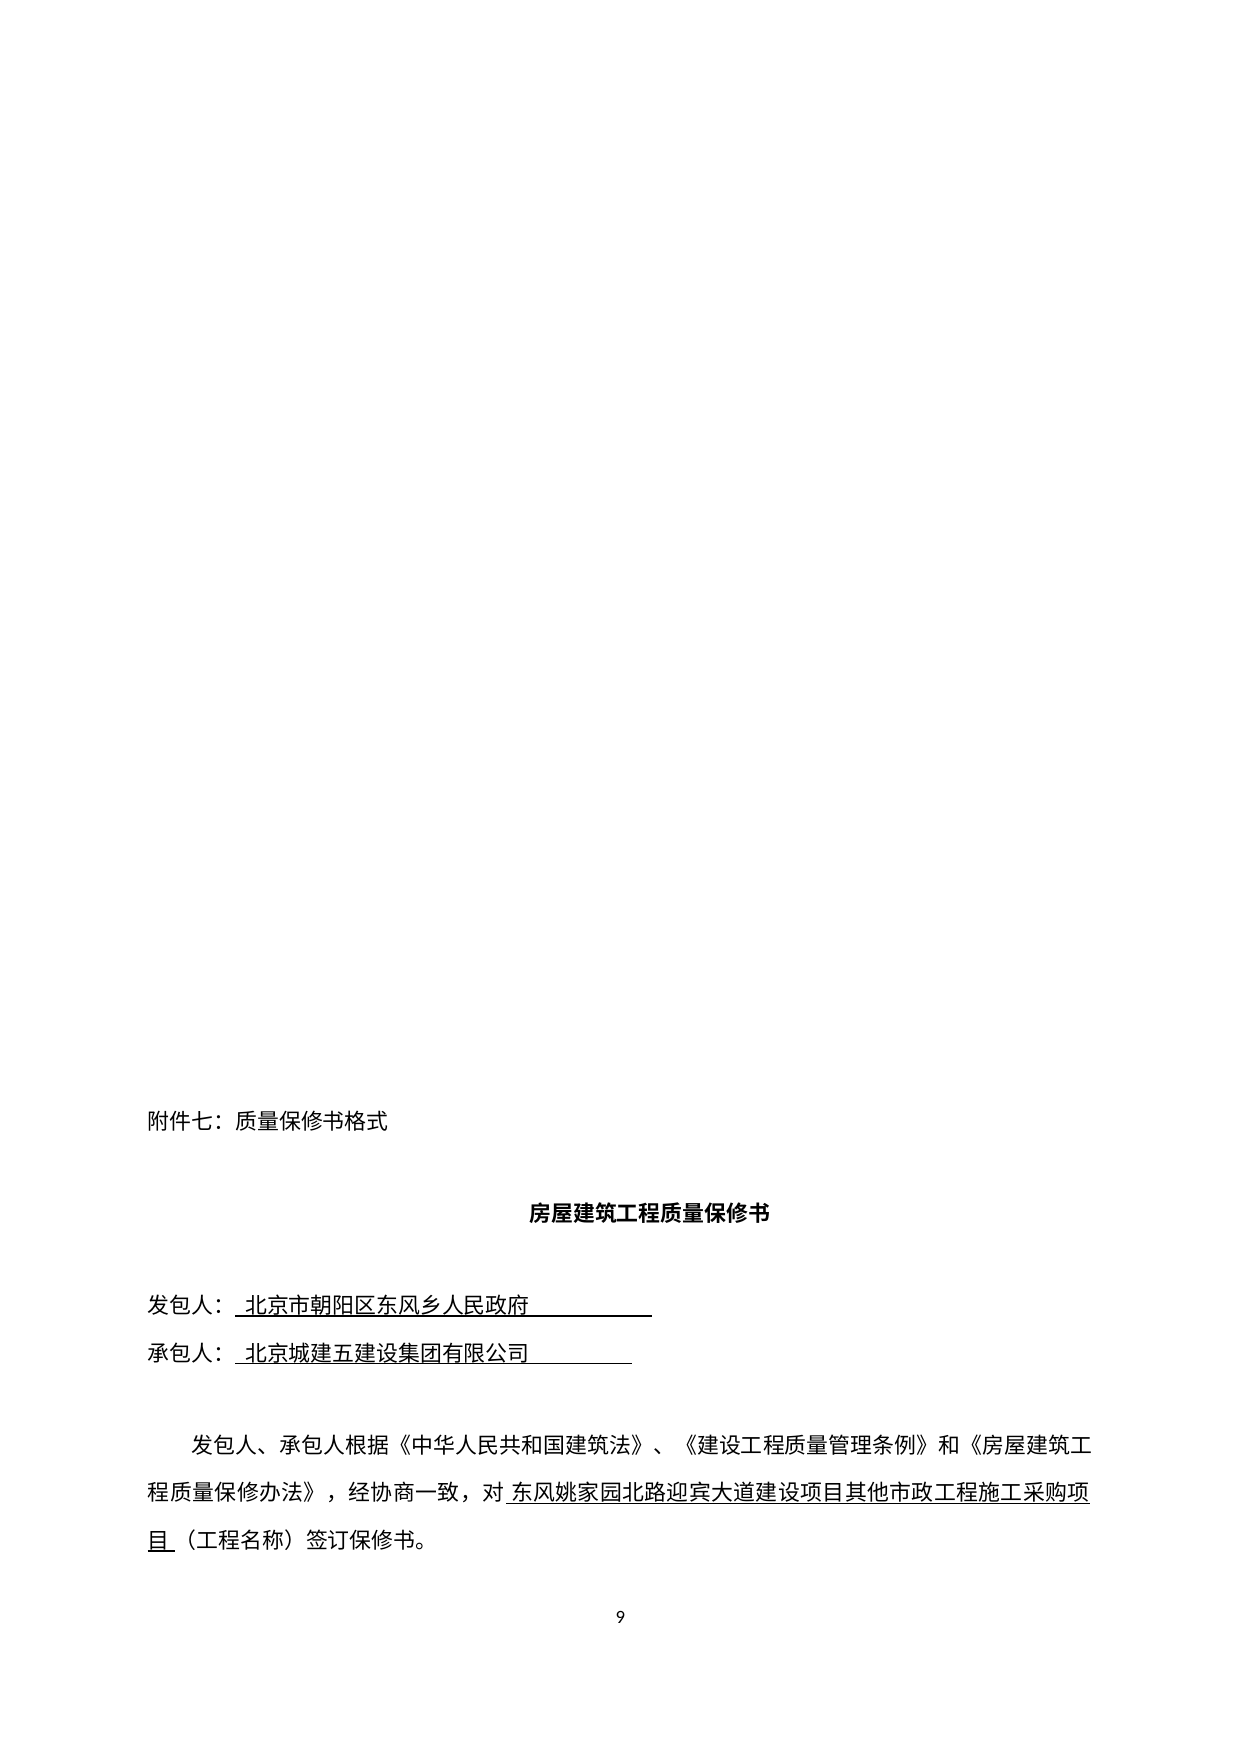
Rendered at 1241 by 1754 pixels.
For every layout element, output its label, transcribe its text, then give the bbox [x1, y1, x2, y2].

text 附件七：质量保修书格式 [148, 1104, 1092, 1135]
text 发包人： 北京市朝阳区东风乡人民政府 [148, 1288, 1092, 1320]
text 房屋建筑工程质量保修书 [148, 1196, 1092, 1228]
text 承包人： 北京城建五建设集团有限公司 [148, 1336, 1092, 1367]
text 发包人、承包人根据《中华人民共和国建筑法》、《建设工程质量管理条例》和《房屋建筑工程质量保修办法》，经协商一致，对 东风姚家园北路迎宾大道建设项目其他市政工程施工采购项目 （工程名称）签订保修书。 [148, 1428, 1092, 1554]
